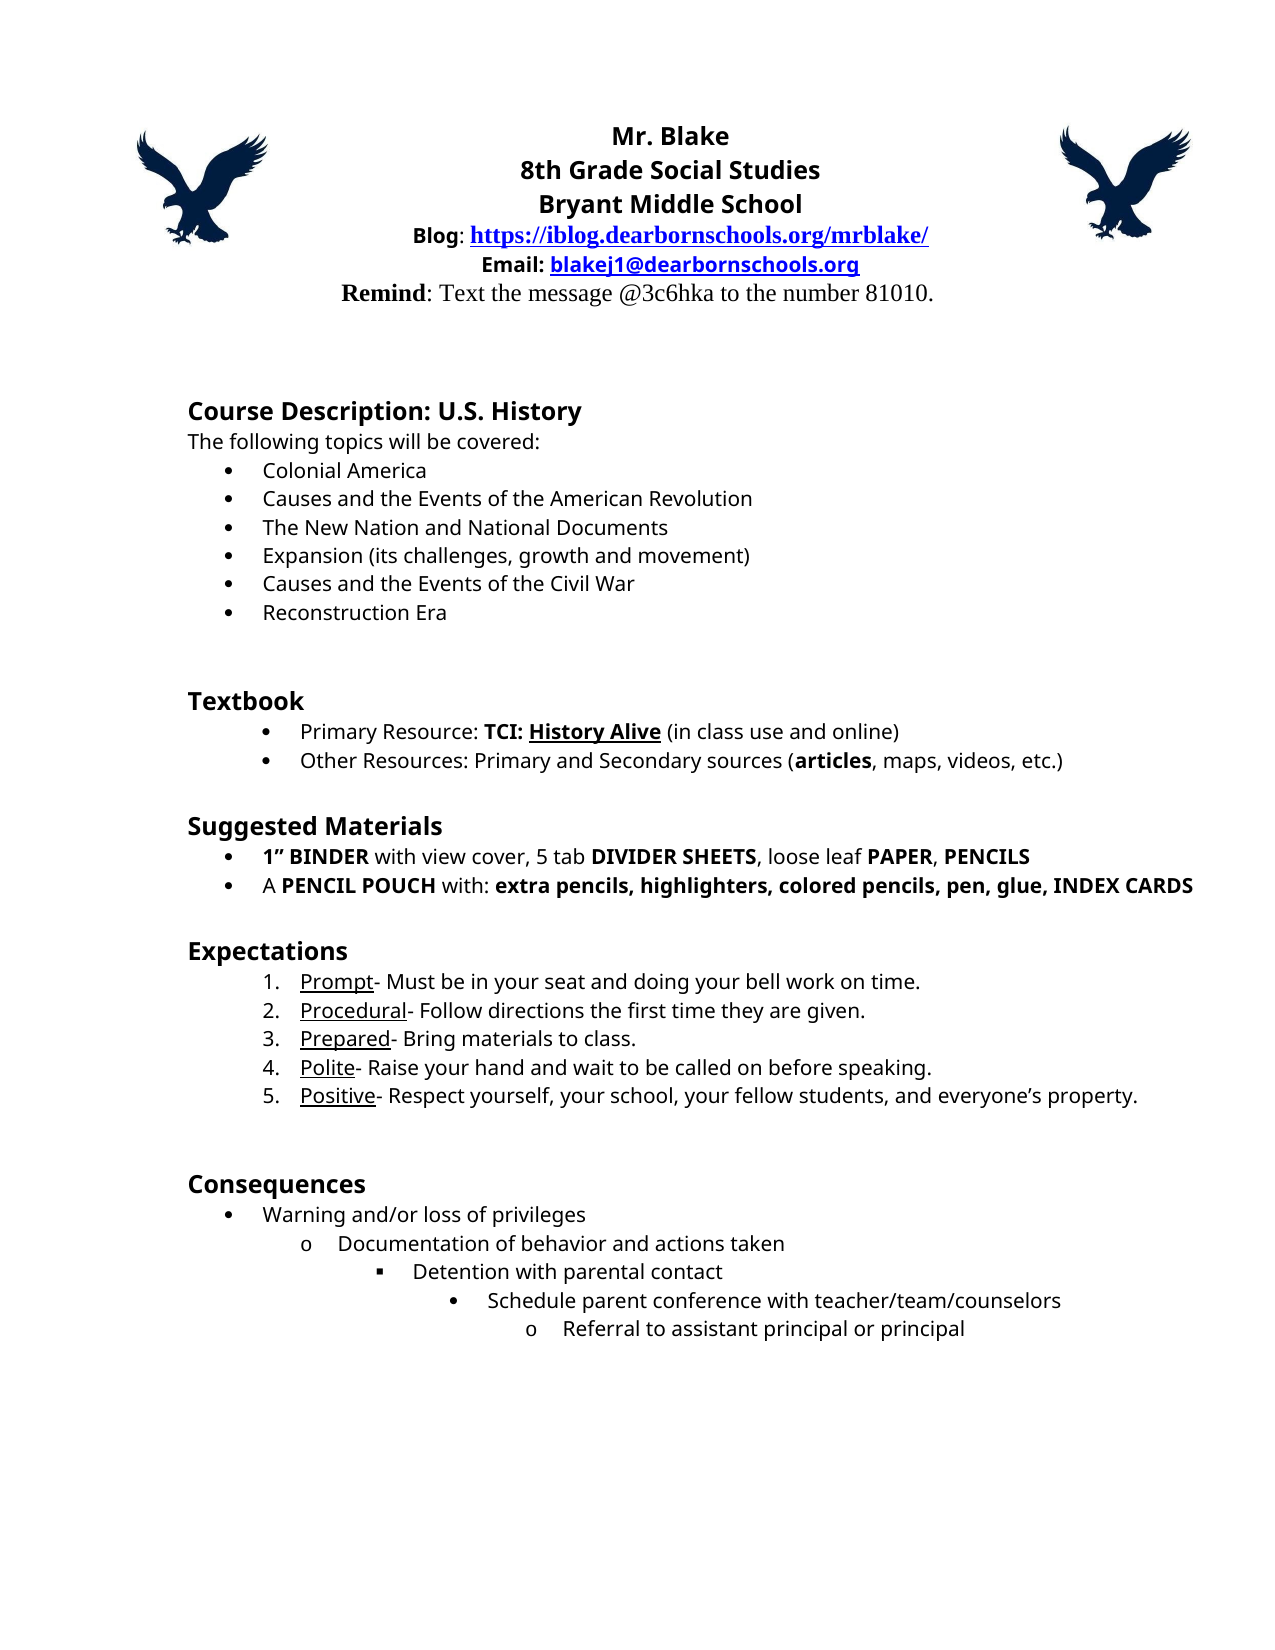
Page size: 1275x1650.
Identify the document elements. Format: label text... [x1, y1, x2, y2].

list Prompt- Must be in your seat and doing your bell work on time. [187, 967, 1087, 996]
list Documentation of behavior and actions taken [300, 1229, 1087, 1257]
text Mr. Blake [293, 118, 1031, 152]
list Prepared- Bring materials to class. [187, 1024, 1087, 1053]
subtitle Blog: https://iblog.dearbornschools.org/mrblake/ [293, 221, 1031, 250]
list Warning and/or loss of privileges [225, 1200, 1087, 1229]
list A PENCIL POUCH with: extra pencils, highlighters, colored pencils, pen, glue, INDEX CARDS [225, 871, 1219, 899]
text Textbook [187, 683, 1162, 717]
subtitle Course Description: U.S. History [187, 393, 1162, 427]
list Expansion (its challenges, growth and movement) [225, 541, 1162, 569]
list Colonial America [225, 456, 1162, 484]
text 8th Grade Social Studies [293, 152, 1031, 187]
list 1” BINDER with view cover, 5 tab DIVIDER SHEETS, loose leaf PAPER, PENCILS [225, 842, 1172, 871]
list Procedural- Follow directions the first time they are given. [187, 996, 1087, 1024]
text Consequences [187, 1166, 1087, 1200]
list Reconstruction Era [225, 598, 1162, 626]
text Suggested Materials [187, 808, 1162, 842]
list Primary Resource: TCI: History Alive (in class use and online) [187, 717, 1087, 746]
subtitle Email: blakej1@dearbornschools.org [293, 250, 1059, 278]
list Schedule parent conference with teacher/team/counselors [450, 1286, 1087, 1314]
text Remind: Text the message @3c6hka to the number 81010. [187, 278, 1087, 307]
text The following topics will be covered: [187, 427, 1162, 456]
picture [123, 111, 276, 265]
list Causes and the Events of the Civil War [225, 569, 1162, 598]
text Expectations [187, 933, 1162, 967]
list Other Resources: Primary and Secondary sources (articles, maps, videos, etc.) [187, 746, 1087, 774]
text Bryant Middle School [293, 187, 1031, 221]
list Causes and the Events of the American Revolution [225, 484, 1162, 513]
list Polite- Raise your hand and wait to be called on before speaking. [187, 1053, 1087, 1081]
list Referral to assistant principal or principal [525, 1314, 1087, 1343]
list Detention with parental contact [375, 1257, 1162, 1286]
list Positive- Respect yourself, your school, your fellow students, and everyone’s property. [187, 1081, 1087, 1109]
list The New Nation and National Documents [225, 513, 1162, 541]
picture [1046, 107, 1199, 260]
